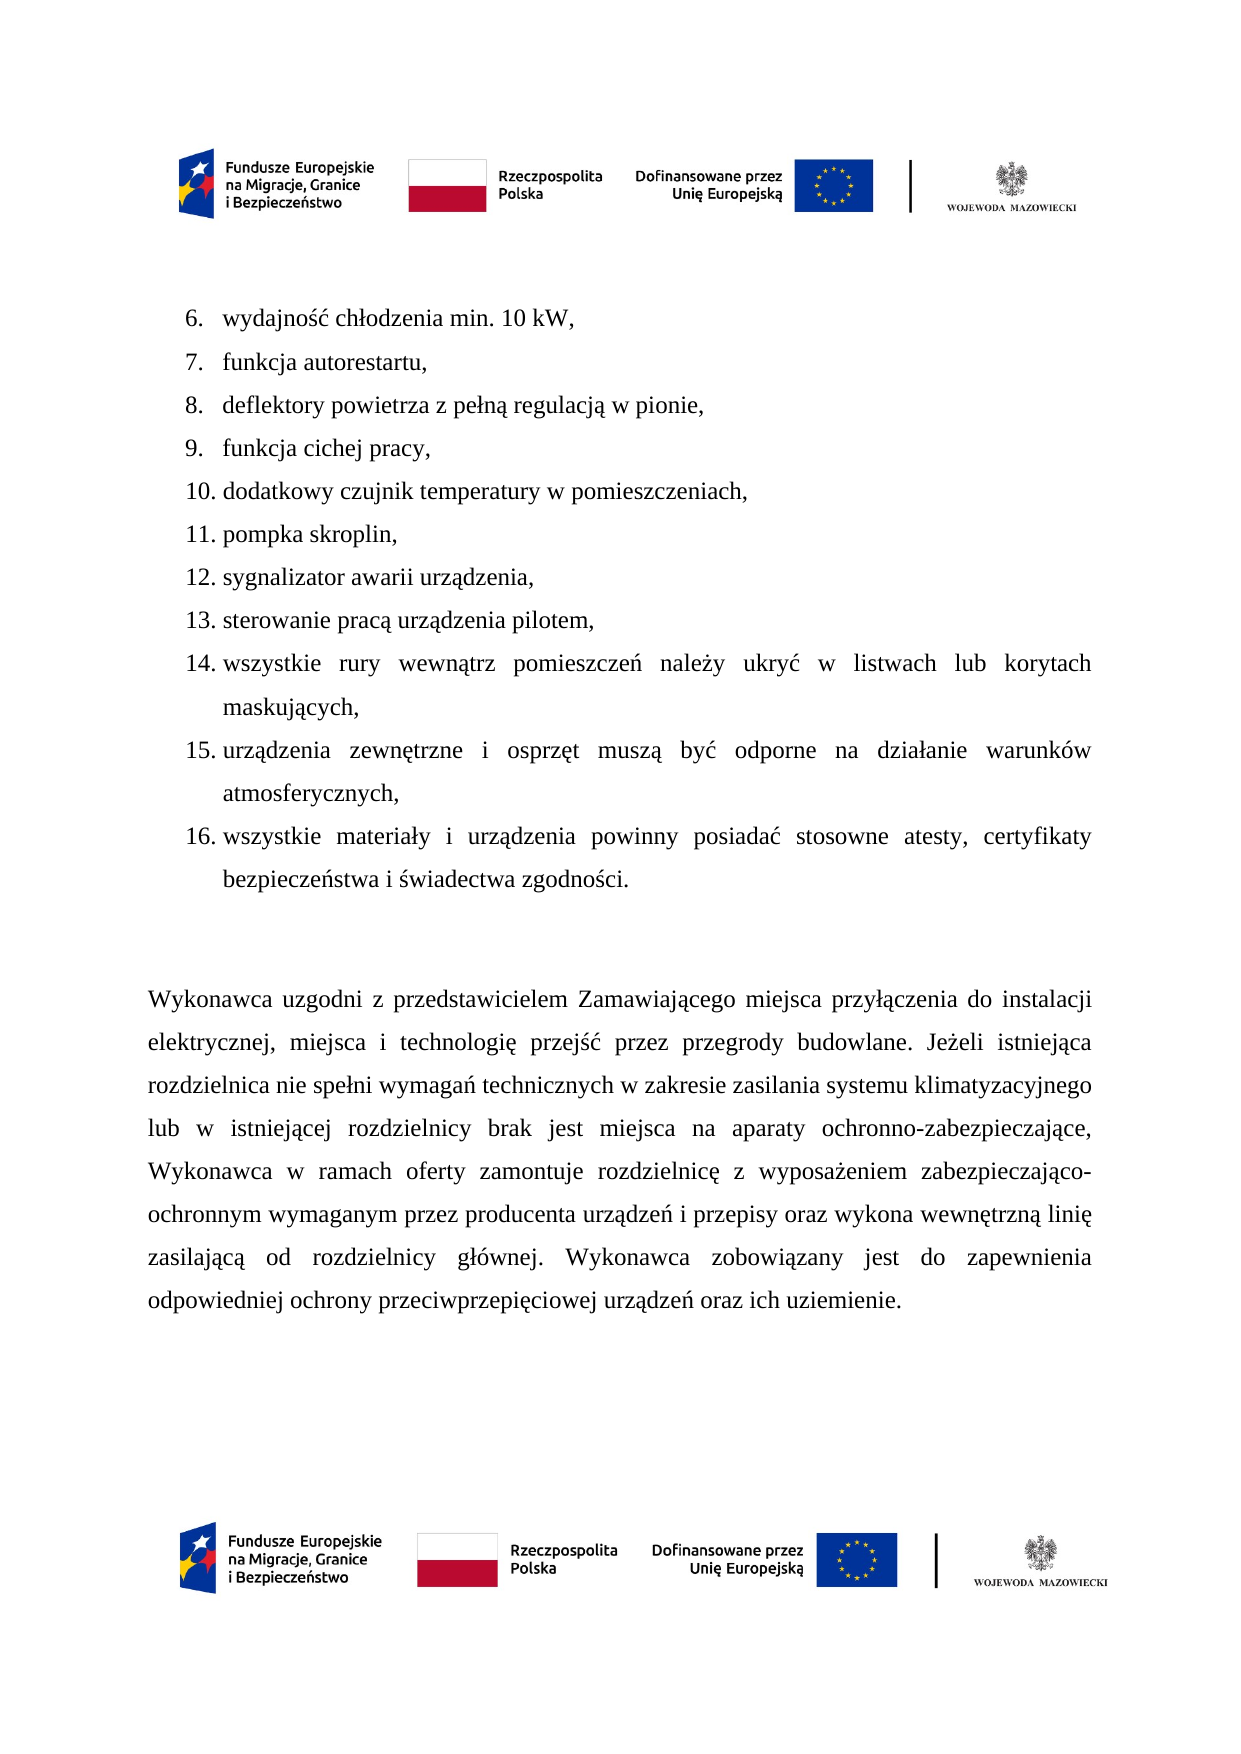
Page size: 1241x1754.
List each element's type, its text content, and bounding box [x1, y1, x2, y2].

list pompka skroplin, [185, 519, 1093, 548]
list dodatkowy czujnik temperatury w pomieszczeniach, [185, 476, 1093, 505]
list funkcja cichej pracy, [185, 433, 1093, 462]
picture [147, 102, 1099, 247]
list wydajność chłodzenia min. 10 kW, [185, 303, 1093, 332]
list funkcja autorestartu, [185, 347, 1093, 375]
list sterowanie pracą urządzenia pilotem, [185, 605, 1093, 634]
text Wykonawca uzgodni z przedstawicielem Zamawiającego miejsca przyłączenia do instalacji elektrycznej, miejsca i technologię przejść przez przegrody budowlane. Jeżeli istniejąca rozdzielnica nie spełni wymagań technicznych w zakresie zasilania systemu klimatyzacyjnego lub w istniejącej rozdzielnicy brak jest miejsca na aparaty ochronno-zabezpieczające, Wykonawca w ramach oferty zamontuje rozdzielnicę z wyposażeniem zabezpieczająco-ochronnym wymaganym przez producenta urządzeń i przepisy oraz wykona wewnętrzną linię zasilającą od rozdzielnicy głównej. Wykonawca zobowiązany jest do zapewnienia odpowiedniej ochrony przeciwprzepięciowej urządzeń oraz ich uziemienie. [148, 984, 1093, 1314]
list urządzenia zewnętrzne i osprzęt muszą być odporne na działanie warunków atmosferycznych, [185, 735, 1093, 807]
list sygnalizator awarii urządzenia, [185, 562, 1093, 591]
picture [147, 1475, 1131, 1623]
list wszystkie rury wewnątrz pomieszczeń należy ukryć w listwach lub korytach maskujących, [185, 648, 1093, 720]
list wszystkie materiały i urządzenia powinny posiadać stosowne atesty, certyfikaty bezpieczeństwa i świadectwa zgodności. [185, 821, 1093, 893]
list deflektory powietrza z pełną regulacją w pionie, [185, 390, 1093, 418]
